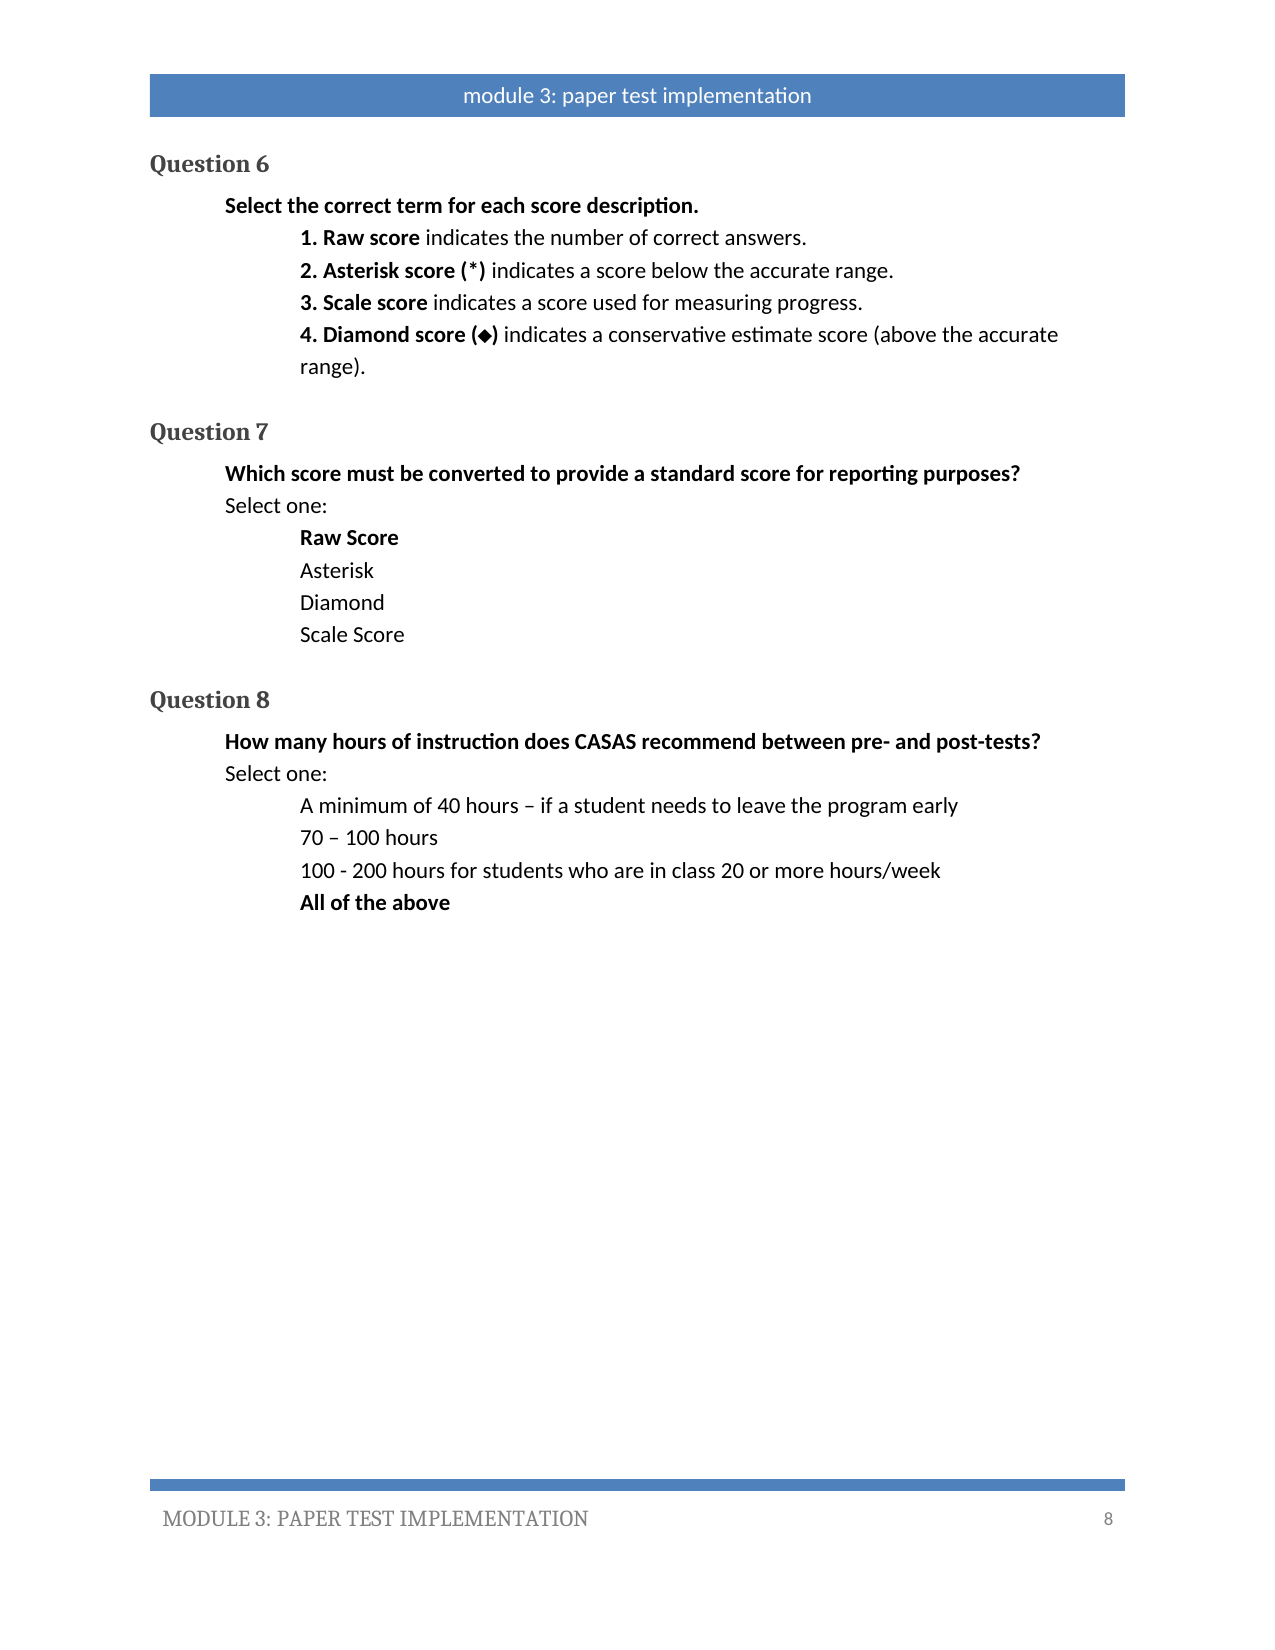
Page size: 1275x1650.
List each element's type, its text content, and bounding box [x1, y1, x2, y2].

text Diamond [300, 588, 1125, 616]
text 3. Scale score indicates a score used for measuring progress. [300, 288, 1125, 316]
subtitle Question 8 [150, 686, 1125, 714]
text Scale Score [300, 620, 1125, 648]
text Select the correct term for each score description. [225, 191, 1125, 219]
text 2. Asterisk score (*) indicates a score below the accurate range. [300, 256, 1125, 284]
text Raw Score [300, 523, 1125, 552]
text All of the above [300, 888, 1125, 916]
subtitle Question 6 [150, 150, 1125, 179]
text Asterisk [300, 556, 1125, 584]
text A minimum of 40 hours – if a student needs to leave the program early [300, 791, 1125, 819]
text 70 – 100 hours [300, 823, 1125, 852]
text 1. Raw score indicates the number of correct answers. [300, 223, 1125, 252]
text Select one: [225, 491, 1125, 519]
text Select one: [225, 759, 1125, 787]
text How many hours of instruction does CASAS recommend between pre- and post-tests? [225, 727, 1125, 755]
subtitle Question 7 [150, 418, 1125, 447]
text Which score must be converted to provide a standard score for reporting purposes? [225, 459, 1125, 487]
text 4. Diamond score () indicates a conservative estimate score (above the accurate range). [300, 320, 1125, 380]
text 100 - 200 hours for students who are in class 20 or more hours/week [300, 856, 1125, 884]
